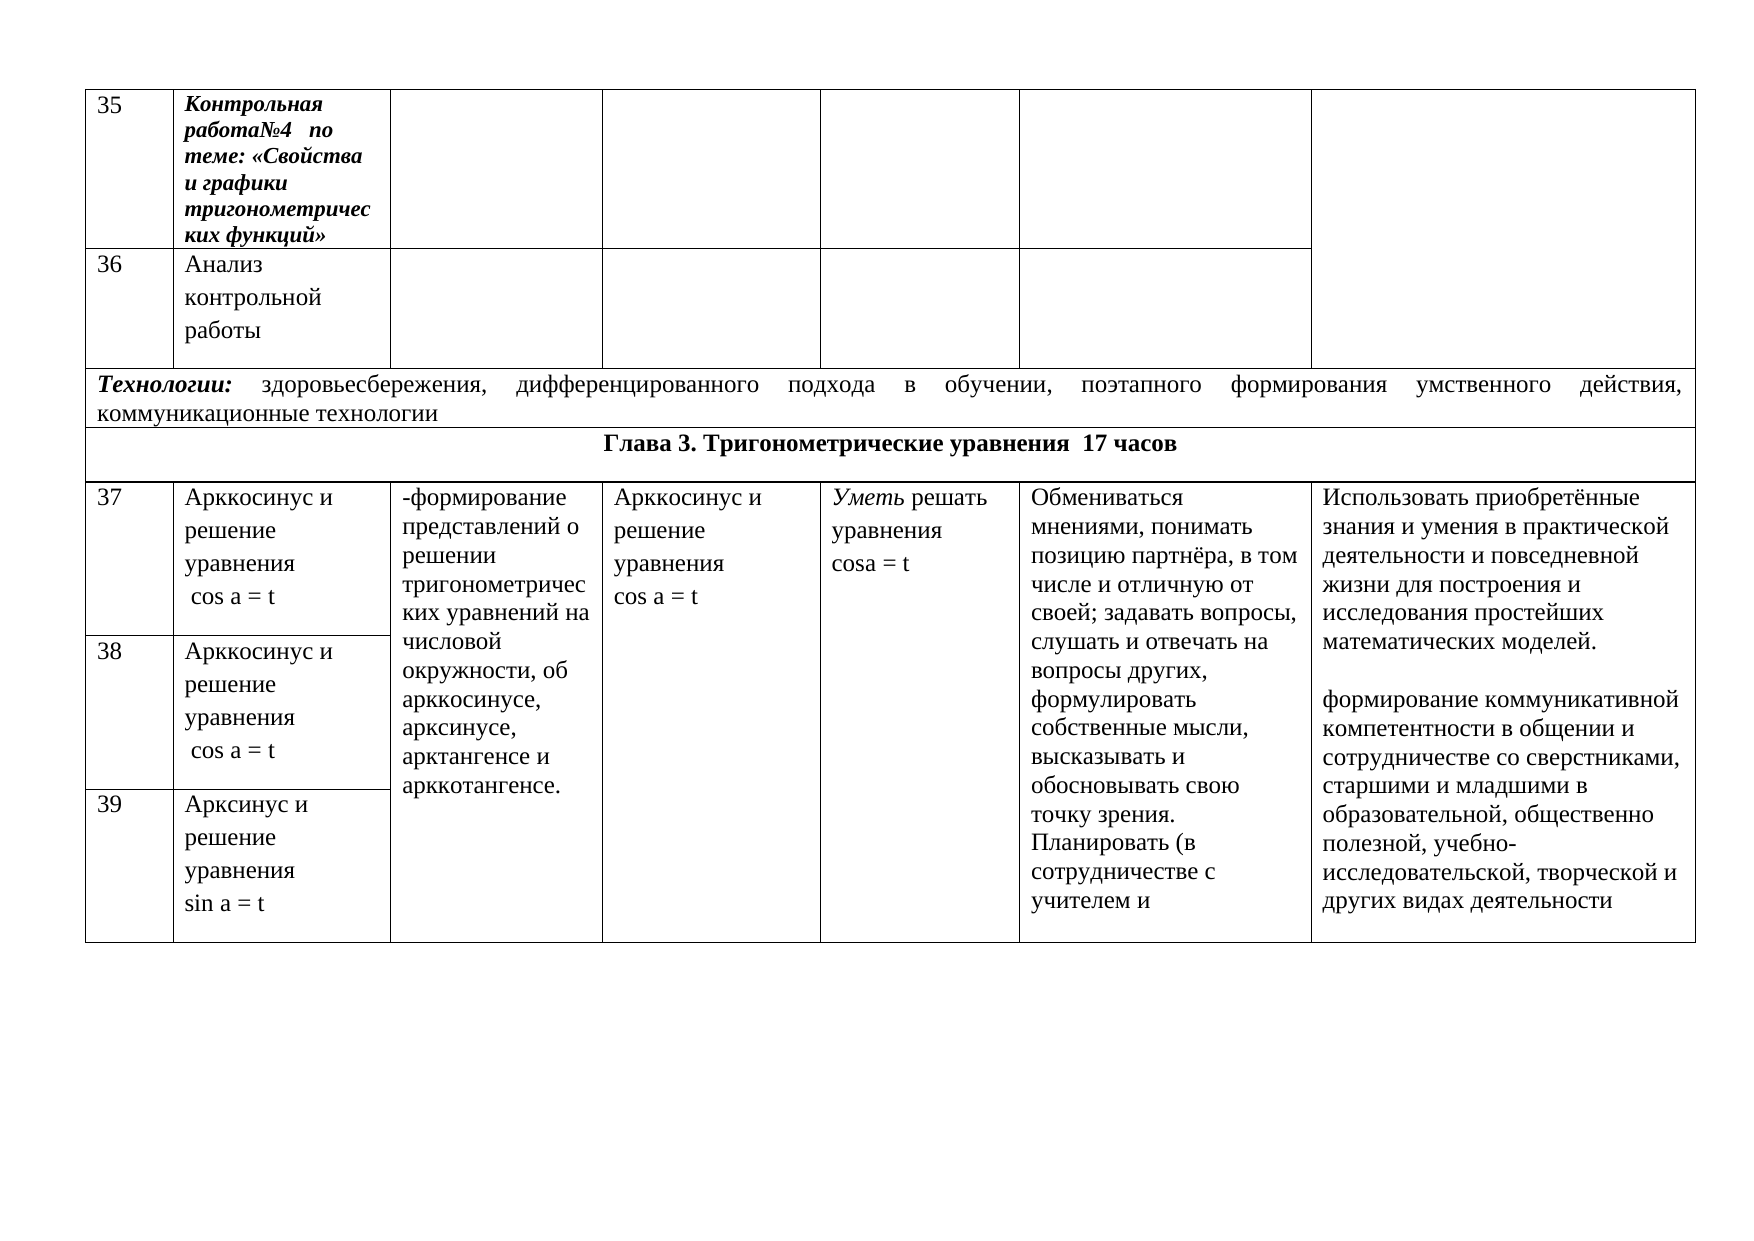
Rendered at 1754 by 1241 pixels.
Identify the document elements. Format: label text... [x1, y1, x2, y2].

table_cell [391, 90, 602, 248]
table_cell Обмениваться мнениями, понимать позицию партнёра, в том числе и отличную от своей; задавать вопросы, слушать и отвечать на вопросы других, формулировать собственные мысли, высказывать и обосновывать свою точку зрения. Планировать (в сотрудничестве с учителем и одноклассниками или самостоятельно) необходимые действия, операции, действовать по плану; самостоятельно планировать необходимые действия, операции. Анализировать условия и требования задачи; проводить анализ способов решения задачи с точки зрения их рационализации и экономичности. [1020, 483, 1311, 942]
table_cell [174, 790, 390, 942]
table_cell [821, 249, 1019, 368]
table_cell [1020, 249, 1311, 368]
table_cell -формирование представлений о решении тригонометрических уравнений на числовой окружности, об арккосинусе, арксинусе, арктангенсе и арккотангенсе. -овладение умением решения тригонометрических уравнений методом введение новой переменной, разложения на множители. -формирование умений решения однородных тригонометрических уравнений. -расширить и обобщить сведения о видах тригонометрических уравнений [391, 483, 602, 942]
table_cell 37 [86, 483, 173, 635]
table_cell 39 [86, 790, 173, 942]
table_cell 36 [86, 249, 173, 368]
table_cell [821, 90, 1019, 248]
table_cell Использовать приобретённые знания и умения в практической деятельности и повседневной жизни для построения и исследования простейших математических моделей. формирование коммуникативной компетентности в общении и сотрудничестве со сверстниками, старшими и младшими в образовательной, общественно полезной, учебно-исследовательской, творческой и других видах деятельности умение ясно, точно, грамотно излагать свои мысли в устной и письменной речи, понимать смысл поставленной задачи, выстраивать аргументацию, приводить примеры и контрпримеры критичность мышления, умение распознавать логически некорректные высказывания, отличать гипотезу от факта умение контролировать процесс и результат учебной математической деятельности формирование коммуникативной компетентности в общении и сотрудничестве со сверстниками, старшими и младшими в образовательной, общественно полезной, учебно-исследовательской, творческой и других видах деятельности умение ясно, точно, грамотно излагать свои мысли в устной и письменной речи, понимать смысл поставленной задачи, выстраивать аргументацию, приводить примеры и контрпримеры критичность мышления, умение распознавать логически некорректные высказывания, отличать гипотезу от факта умение контролировать процесс и результат учебной математической деятельности умение контролировать процесс и результат учебной математической деятельности [1312, 483, 1695, 942]
table_cell Контрольная работа№4 по теме: «Свойства и графики тригонометрических функций» [174, 90, 390, 248]
table_cell Глава 3. Тригонометрические уравнения 17 часов [86, 428, 1695, 481]
table_cell [603, 249, 820, 368]
table_cell Арккосинус и решение уравнения cos a = t [603, 483, 820, 942]
table_cell Технологии: здоровьесбережения, дифференцированного подхода в обучении, поэтапного формирования умственного действия, коммуникационные технологии [86, 369, 1695, 427]
table_cell [391, 249, 602, 368]
table_cell [1020, 90, 1311, 248]
table_cell Анализ контрольной работы [174, 249, 390, 368]
table_cell 35 [86, 90, 173, 248]
table_cell 38 [86, 636, 173, 788]
table_cell Уметь решать уравнения cosa = t [821, 483, 1019, 942]
table_cell Арккосинус и решение уравнения cos a = t [174, 636, 390, 788]
table_cell Арккосинус и решение уравнения cos a = t [174, 483, 390, 635]
table_cell [603, 90, 820, 248]
